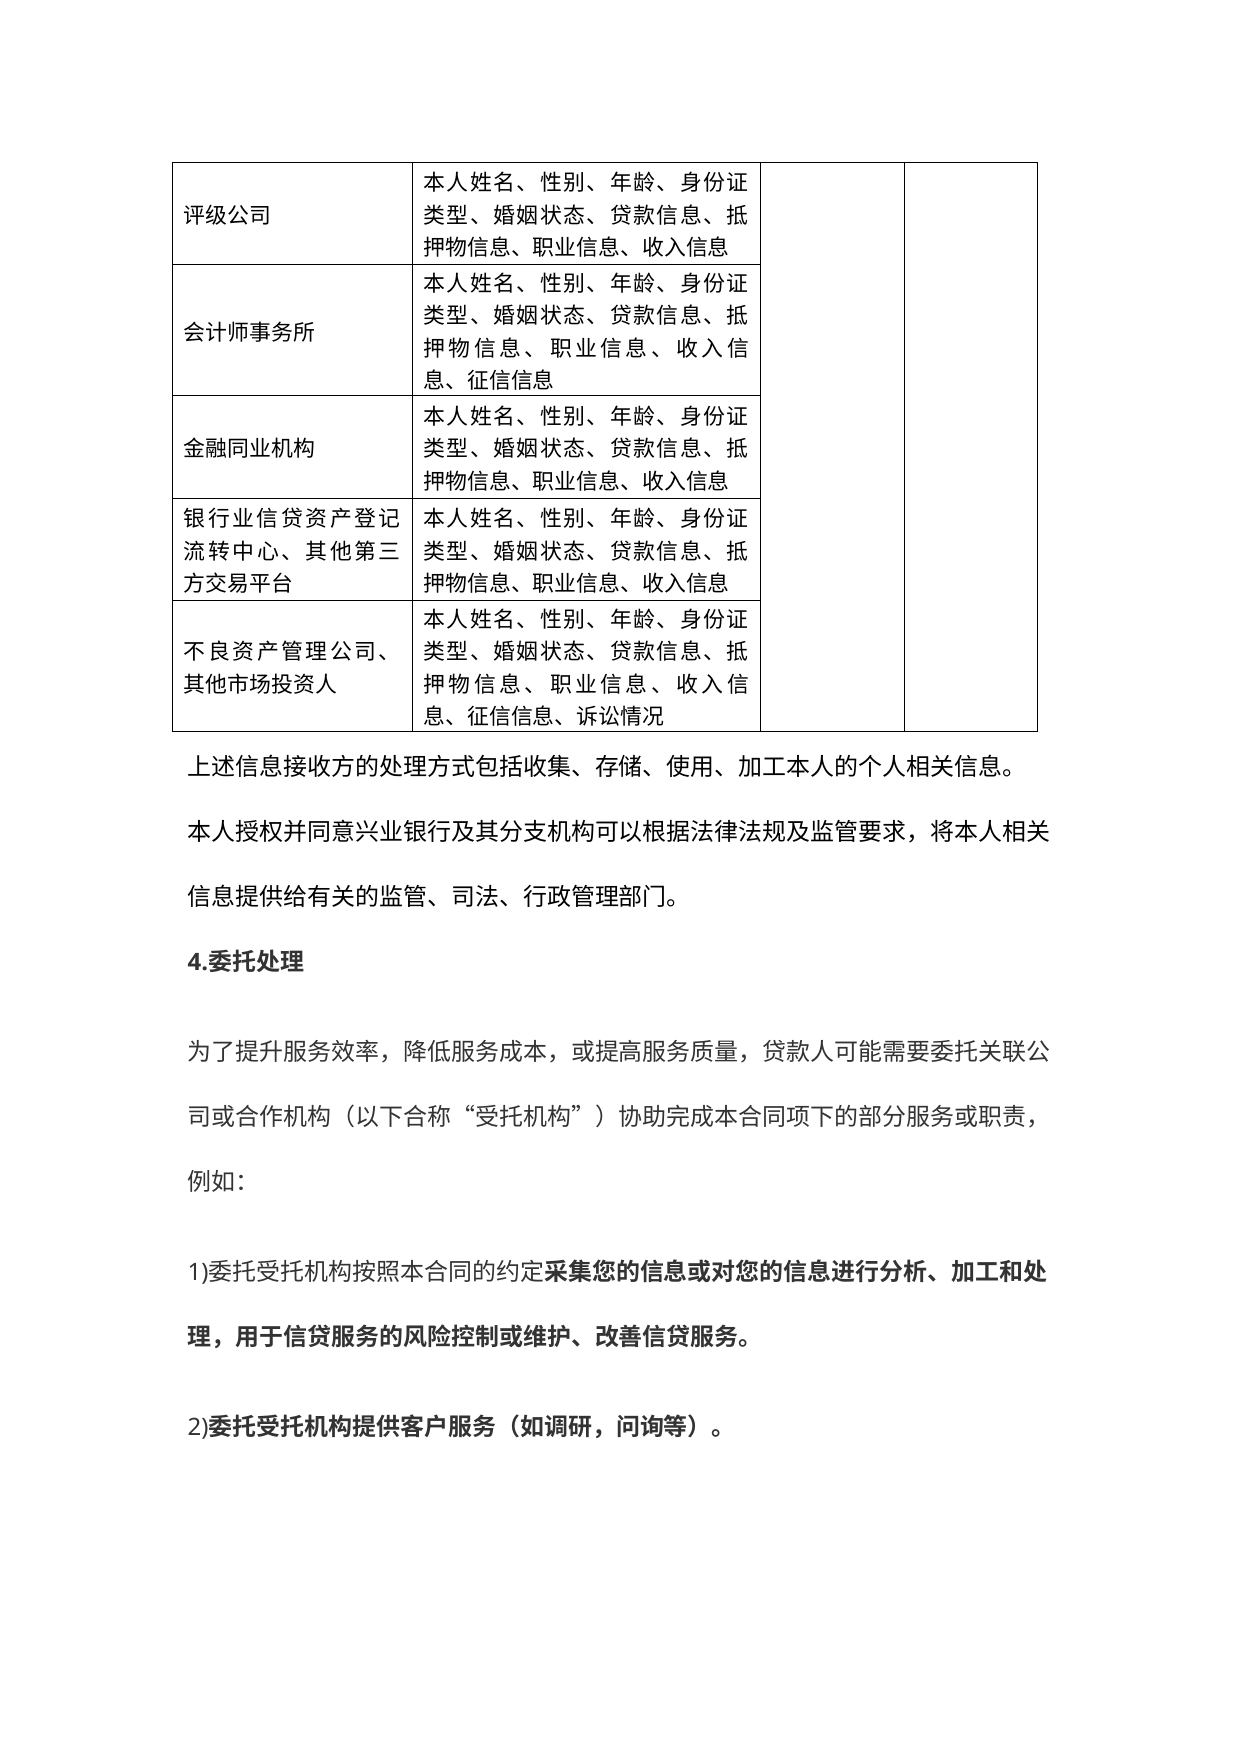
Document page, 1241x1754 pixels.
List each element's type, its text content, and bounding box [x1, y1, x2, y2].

table_cell 本人姓名、性别、年龄、身份证类型、婚姻状态、贷款信息、抵押物信息、职业信息、收入信息、征信信息、诉讼情况 [413, 601, 760, 731]
table_cell 金融同业机构 [173, 396, 412, 498]
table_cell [413, 396, 760, 498]
table_cell 会计师事务所 [173, 265, 412, 395]
text 为了提升服务效率，降低服务成本，或提高服务质量，贷款人可能需要委托关联公司或合作机构（以下合称“受托机构”）协助完成本合同项下的部分服务或职责，例如： [187, 1017, 1053, 1212]
table_cell 评级公司 [173, 163, 412, 264]
table_cell 银行业信贷资产登记流转中心、其他第三方交易平台 [173, 499, 412, 600]
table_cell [413, 163, 760, 264]
text 本人授权并同意兴业银行及其分支机构可以根据法律法规及监管要求，将本人相关信息提供给有关的监管、司法、行政管理部门。 [187, 797, 1053, 927]
text 2)委托受托机构提供客户服务（如调研，问询等）。 [187, 1392, 1053, 1457]
text 上述信息接收方的处理方式包括收集、存储、使用、加工本人的个人相关信息。 [187, 732, 1053, 797]
text 1)委托受托机构按照本合同的约定采集您的信息或对您的信息进行分析、加工和处理，用于信贷服务的风险控制或维护、改善信贷服务。 [187, 1237, 1053, 1367]
table_cell 不良资产管理公司、其他市场投资人 [173, 601, 412, 731]
text 4.委托处理 [187, 927, 1053, 992]
table_cell 本人姓名、性别、年龄、身份证类型、婚姻状态、贷款信息、抵押物信息、职业信息、收入信息、征信信息 [413, 265, 760, 395]
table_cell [413, 499, 760, 600]
